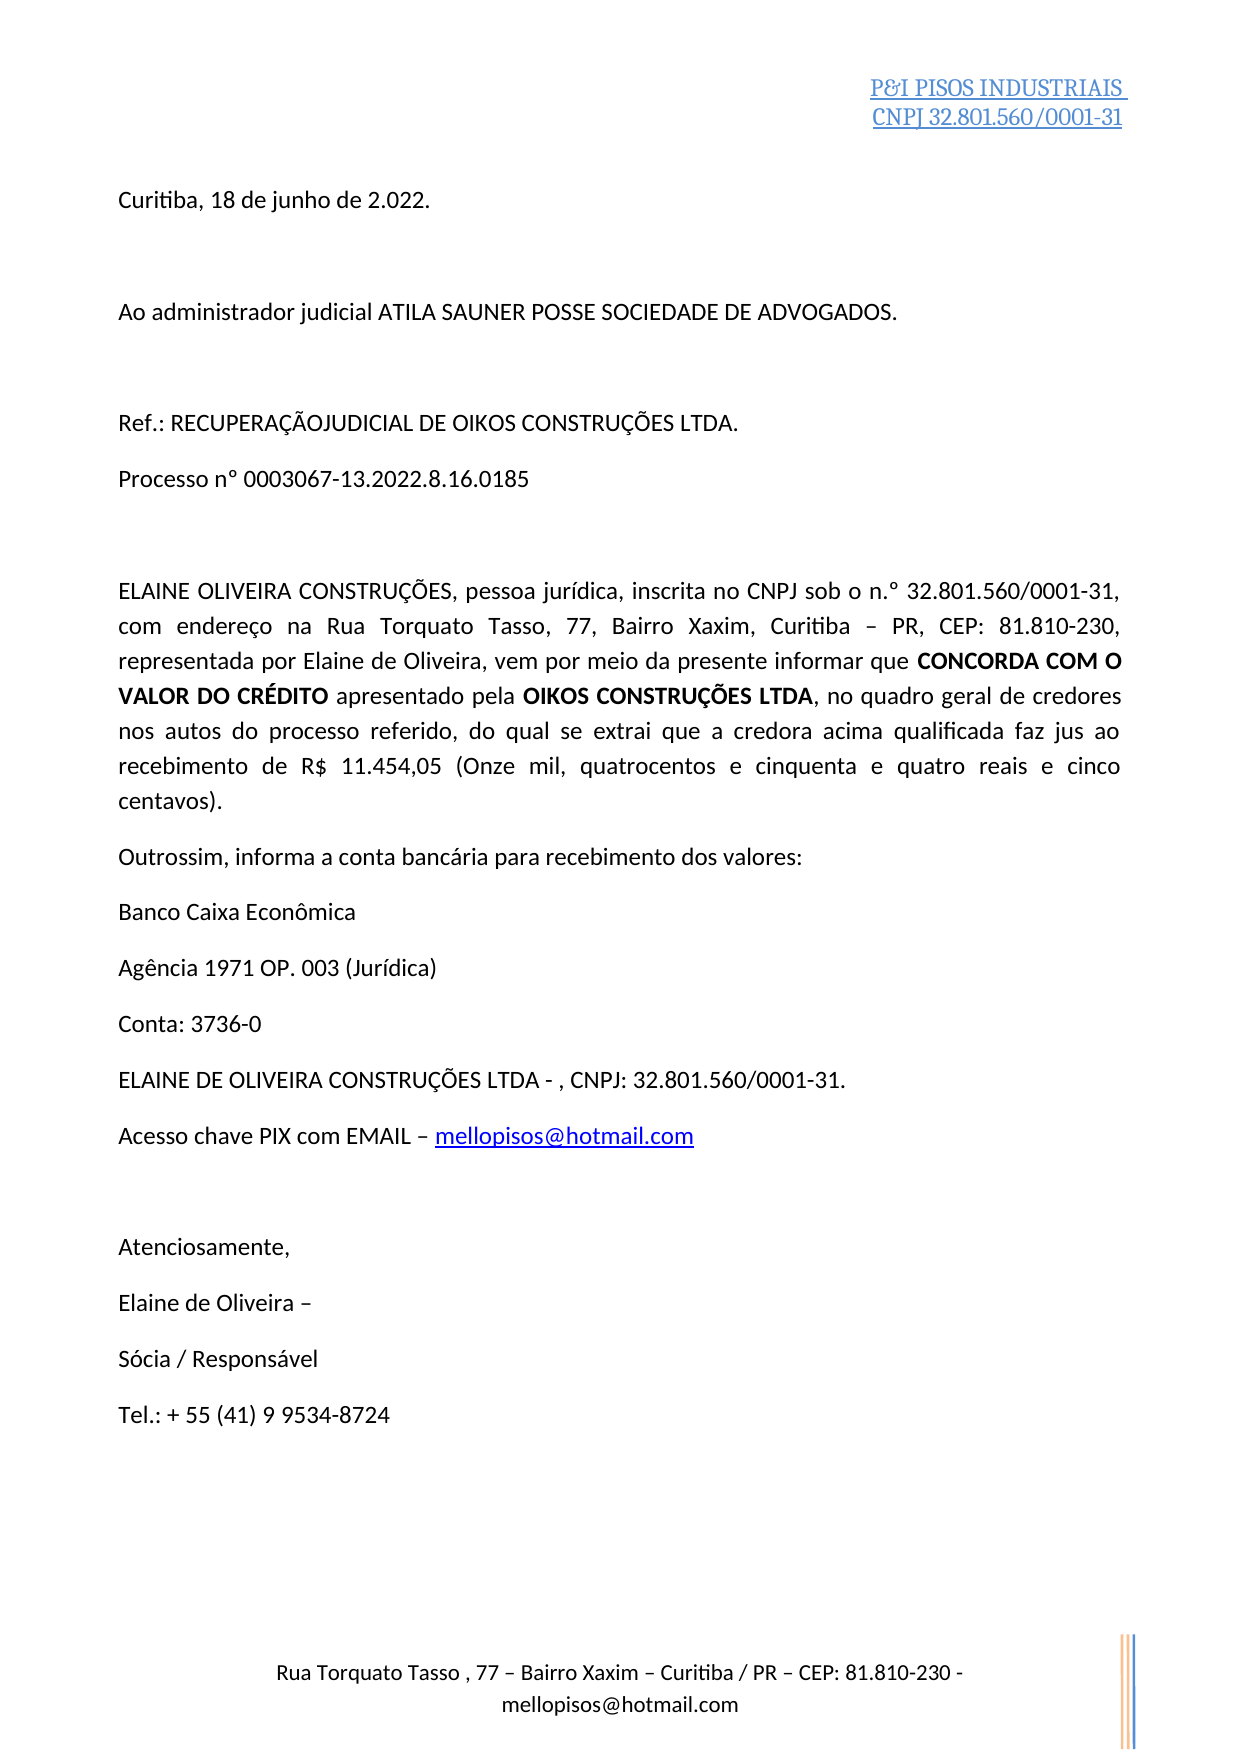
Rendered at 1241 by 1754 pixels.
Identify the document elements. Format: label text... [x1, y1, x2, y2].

text Ref.: RECUPERAÇÃOJUDICIAL DE OIKOS CONSTRUÇÕES LTDA. [118, 407, 1122, 438]
text Conta: 3736-0 [118, 1008, 1122, 1039]
text Agência 1971 OP. 003 (Jurídica) [118, 952, 1122, 983]
text Banco Caixa Econômica [118, 897, 1122, 927]
text Curitiba, 18 de junho de 2.022. [118, 184, 1122, 214]
text Sócia / Responsável [118, 1343, 1122, 1374]
text ELAINE DE OLIVEIRA CONSTRUÇÕES LTDA - , CNPJ: 32.801.560/0001-31. [118, 1064, 1122, 1094]
text Processo nº 0003067-13.2022.8.16.0185 [118, 463, 1122, 494]
text Elaine de Oliveira – [118, 1287, 1122, 1318]
text ELAINE OLIVEIRA CONSTRUÇÕES, pessoa jurídica, inscrita no CNPJ sob o n.º 32.801.560/0001-31, com endereço na Rua Torquato Tasso, 77, Bairro Xaxim, Curitiba – PR, CEP: 81.810-230, representada por Elaine de Oliveira, vem por meio da presente informar que CONCORDA COM O VALOR DO CRÉDITO apresentado pela OIKOS CONSTRUÇÕES LTDA, no quadro geral de credores nos autos do processo referido, do qual se extrai que a credora acima qualificada faz jus ao recebimento de R$ 11.454,05 (Onze mil, quatrocentos e cinquenta e quatro reais e cinco centavos). [118, 575, 1122, 815]
text Atenciosamente, [118, 1232, 1122, 1262]
text Tel.: + 55 (41) 9 9534-8724 [118, 1399, 1122, 1429]
text Acesso chave PIX com EMAIL – mellopisos@hotmail.com [118, 1120, 1122, 1150]
text Ao administrador judicial ATILA SAUNER POSSE SOCIEDADE DE ADVOGADOS. [118, 296, 1122, 326]
text Outrossim, informa a conta bancária para recebimento dos valores: [118, 841, 1122, 871]
